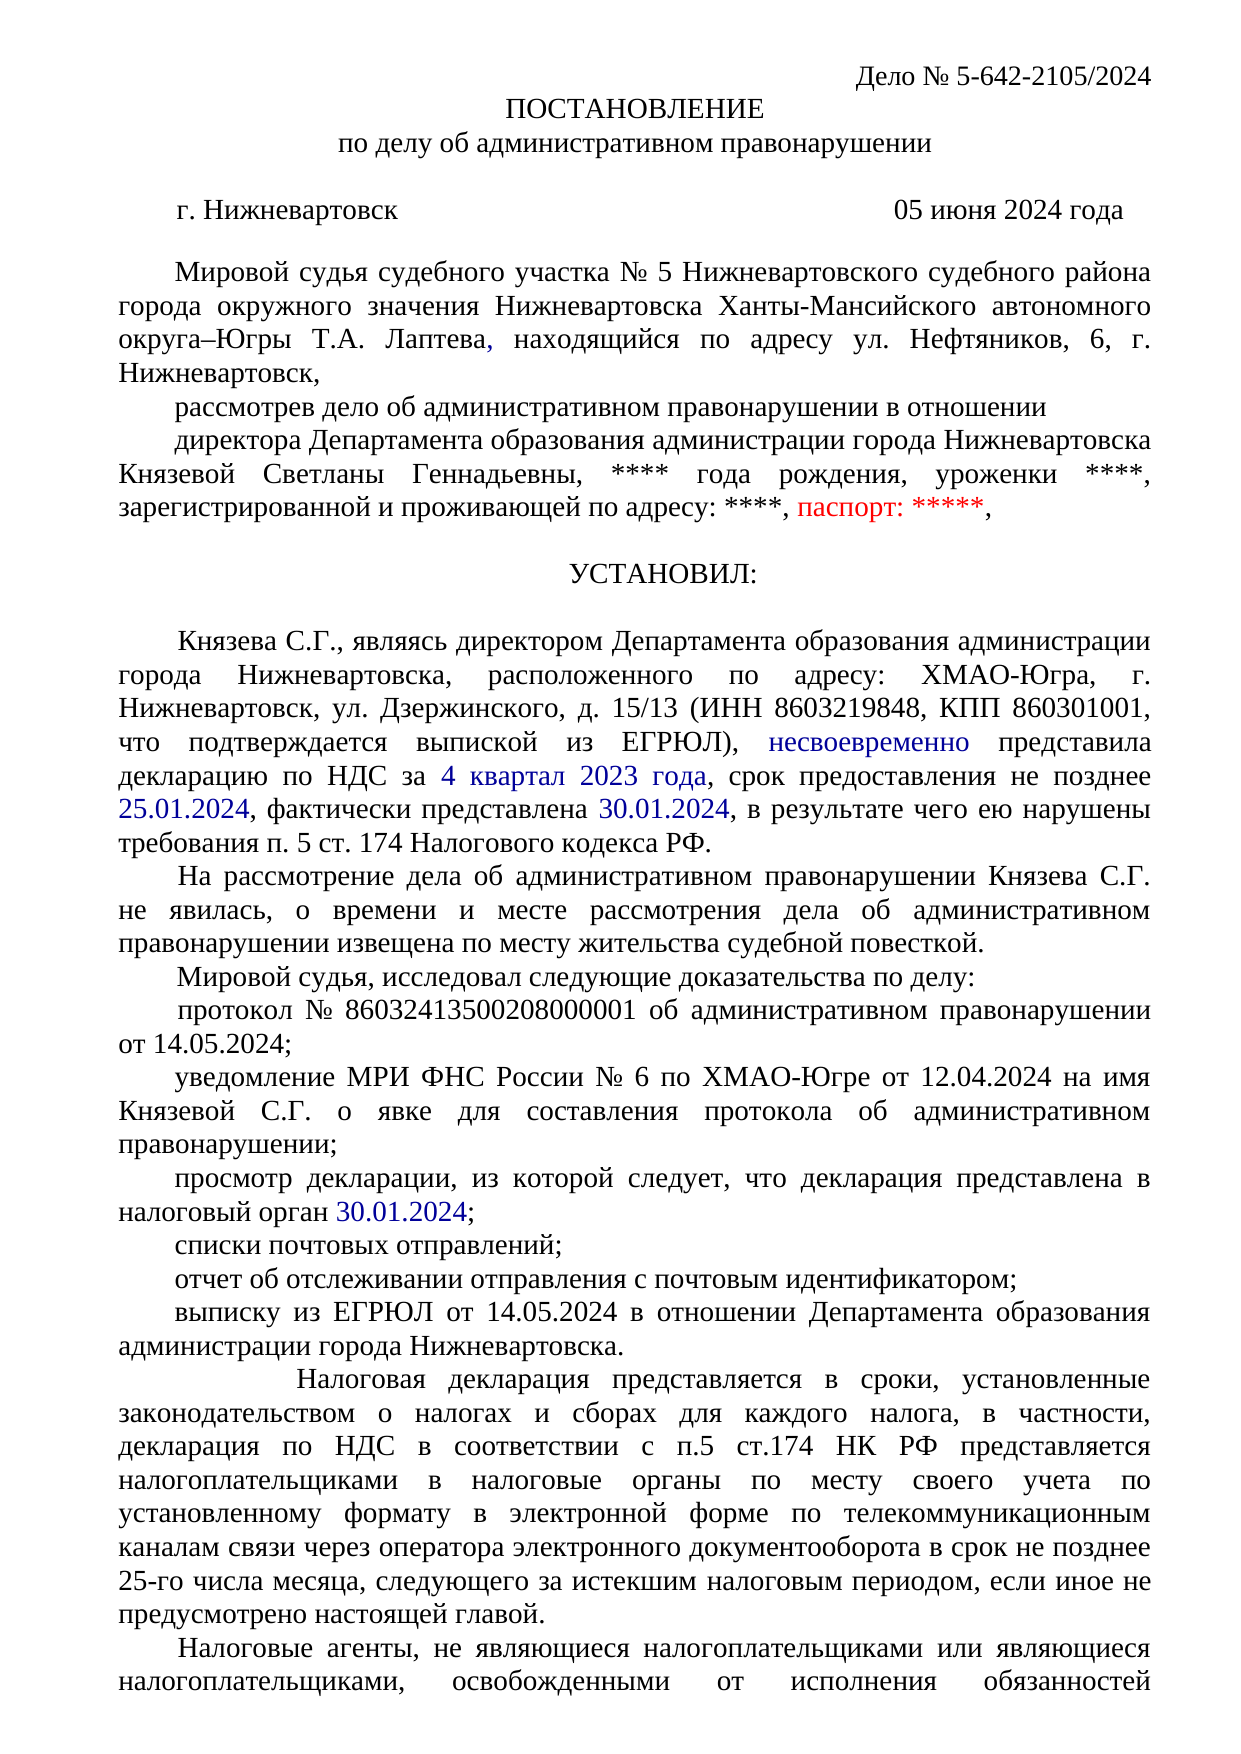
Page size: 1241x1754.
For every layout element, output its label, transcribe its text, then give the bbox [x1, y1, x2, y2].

text Мировой судья, исследовал следующие доказательства по делу: [118, 959, 1149, 992]
text На рассмотрение дела об административном правонарушении Князева С.Г. не явилась, о времени и месте рассмотрения дела об административном правонарушении извещена по месту жительства судебной повесткой. [118, 858, 1152, 959]
text просмотр декларации, из которой следует, что декларация представлена в налоговый орган 30.01.2024; [118, 1160, 1152, 1227]
text Дело № 5-642-2105/2024 [59, 59, 1152, 92]
text рассмотрев дело об административном правонарушении в отношении [118, 389, 1152, 422]
text списки почтовых отправлений; [118, 1227, 1152, 1261]
text уведомление МРИ ФНС России № 6 по ХМАО-Югре от 12.04.2024 на имя Князевой С.Г. о явке для составления протокола об административном правонарушении; [118, 1059, 1152, 1160]
text по делу об административном правонарушении [59, 125, 1152, 159]
text отчет об отслеживании отправления с почтовым идентификатором; [118, 1261, 1152, 1294]
text выписку из ЕГРЮЛ от 14.05.2024 в отношении Департамента образования администрации города Нижневартовска. [118, 1294, 1152, 1361]
text директора Департамента образования администрации города Нижневартовска Князевой Светланы Геннадьевны, **** года рождения, уроженки ****, зарегистрированной и проживающей по адресу: ****, паспорт: *****, [118, 422, 1152, 523]
text г. Нижневартовск 05 июня 2024 года [59, 192, 1152, 226]
text Князева С.Г., являясь директором Департамента образования администрации города Нижневартовска, расположенного по адресу: ХМАО-Югра, г. Нижневартовск, ул. Дзержинского, д. 15/13 (ИНН 8603219848, КПП 860301001, что подтверждается выпиской из ЕГРЮЛ), несвоевременно представила декларацию по НДС за 4 квартал 2023 года, срок предоставления не позднее 25.01.2024, фактически представлена 30.01.2024, в результате чего ею нарушены требования п. 5 ст. 174 Налогового кодекса РФ. [118, 623, 1152, 858]
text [118, 1630, 1152, 1697]
text УСТАНОВИЛ: [118, 556, 1152, 590]
text Налоговая декларация представляется в сроки, установленные законодательством о налогах и сборах для каждого налога, в частности, декларация по НДС в соответствии с п.5 ст.174 НК РФ представляется налогоплательщиками в налоговые органы по месту своего учета по установленному формату в электронной форме по телекоммуникационным каналам связи через оператора электронного документооборота в срок не позднее 25-го числа месяца, следующего за истекшим налоговым периодом, если иное не предусмотрено настоящей главой. [118, 1361, 1152, 1630]
text ПОСТАНОВЛЕНИЕ [59, 92, 1152, 125]
text Мировой судья судебного участка № 5 Нижневартовского судебного района города окружного значения Нижневартовска Ханты-Мансийского автономного округа–Югры Т.А. Лаптева, находящийся по адресу ул. Нефтяников, 6, г. Нижневартовск, [118, 254, 1152, 389]
text протокол № 86032413500208000001 об административном правонарушении от 14.05.2024; [118, 992, 1152, 1059]
